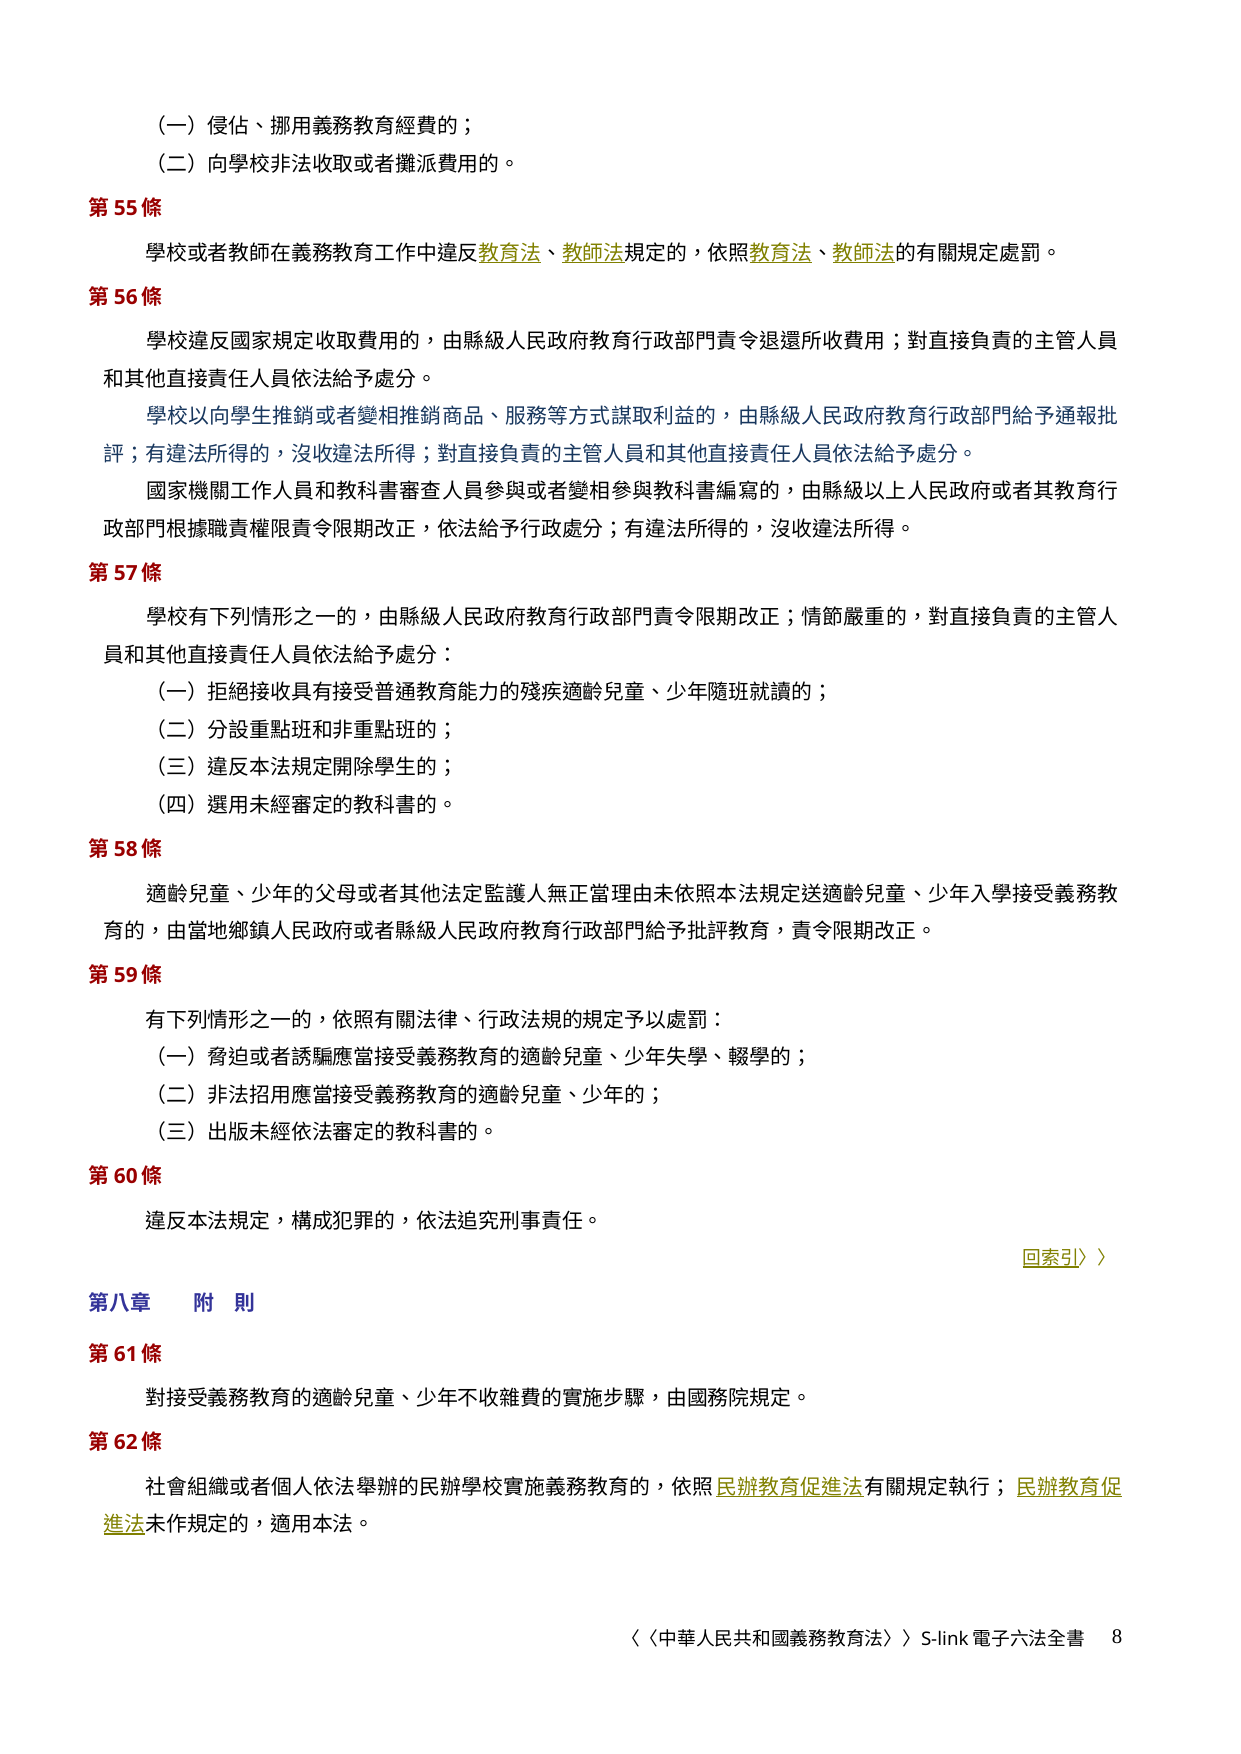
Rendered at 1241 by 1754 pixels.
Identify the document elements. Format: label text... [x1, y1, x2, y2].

text （三）違反本法規定開除學生的； [103, 747, 1122, 784]
text （二）分設重點班和非重點班的； [103, 709, 1122, 747]
text （一）侵佔、挪用義務教育經費的； [103, 106, 1122, 143]
text （三）出版未經依法審定的教科書的。 [103, 1112, 1122, 1149]
text 學校以向學生推銷或者變相推銷商品、服務等方式謀取利益的，由縣級人民政府教育行政部門給予通報批評；有違法所得的，沒收違法所得；對直接負責的主管人員和其他直接責任人員依法給予處分。 [103, 396, 1122, 471]
text 學校有下列情形之一的，由縣級人民政府教育行政部門責令限期改正；情節嚴重的，對直接負責的主管人員和其他直接責任人員依法給予處分： [103, 597, 1122, 672]
text 適齡兒童、少年的父母或者其他法定監護人無正當理由未依照本法規定送適齡兒童、少年入學接受義務教育的，由當地鄉鎮人民政府或者縣級人民政府教育行政部門給予批評教育，責令限期改正。 [103, 873, 1122, 948]
subtitle 第56條 [89, 280, 1122, 310]
subtitle 第61條 [89, 1337, 1122, 1367]
subtitle 第57條 [89, 556, 1122, 587]
text 學校或者教師在義務教育工作中違反教育法、教師法規定的，依照教育法、教師法的有關規定處罰。 [103, 232, 1122, 270]
text 對接受義務教育的適齡兒童、少年不收雜費的實施步驟，由國務院規定。 [103, 1378, 1122, 1415]
text （二）非法招用應當接受義務教育的適齡兒童、少年的； [103, 1074, 1122, 1112]
subtitle 第60條 [89, 1160, 1122, 1190]
text 有下列情形之一的，依照有關法律、行政法規的規定予以處罰： [103, 999, 1122, 1037]
text 社會組織或者個人依法舉辦的民辦學校實施義務教育的，依照民辦教育促進法有關規定執行； 民辦教育促進法未作規定的，適用本法。 [103, 1466, 1122, 1541]
text 回索引〉〉 [103, 1238, 1122, 1275]
text （一）脅迫或者誘騙應當接受義務教育的適齡兒童、少年失學、輟學的； [103, 1037, 1122, 1074]
text （二）向學校非法收取或者攤派費用的。 [103, 143, 1122, 181]
subtitle 第59條 [89, 958, 1122, 989]
subtitle 第62條 [89, 1426, 1122, 1456]
subtitle 第55條 [89, 191, 1122, 222]
subtitle 第八章 附 則 [89, 1286, 1122, 1316]
text 國家機關工作人員和教科書審查人員參與或者變相參與教科書編寫的，由縣級以上人民政府或者其教育行政部門根據職責權限責令限期改正，依法給予行政處分；有違法所得的，沒收違法所得。 [103, 471, 1122, 546]
text （一）拒絕接收具有接受普通教育能力的殘疾適齡兒童、少年隨班就讀的； [103, 672, 1122, 709]
text 違反本法規定，構成犯罪的，依法追究刑事責任。 [103, 1200, 1122, 1238]
subtitle 第58條 [89, 832, 1122, 863]
text （四）選用未經審定的教科書的。 [103, 784, 1122, 822]
text 學校違反國家規定收取費用的，由縣級人民政府教育行政部門責令退還所收費用；對直接負責的主管人員和其他直接責任人員依法給予處分。 [103, 321, 1122, 396]
